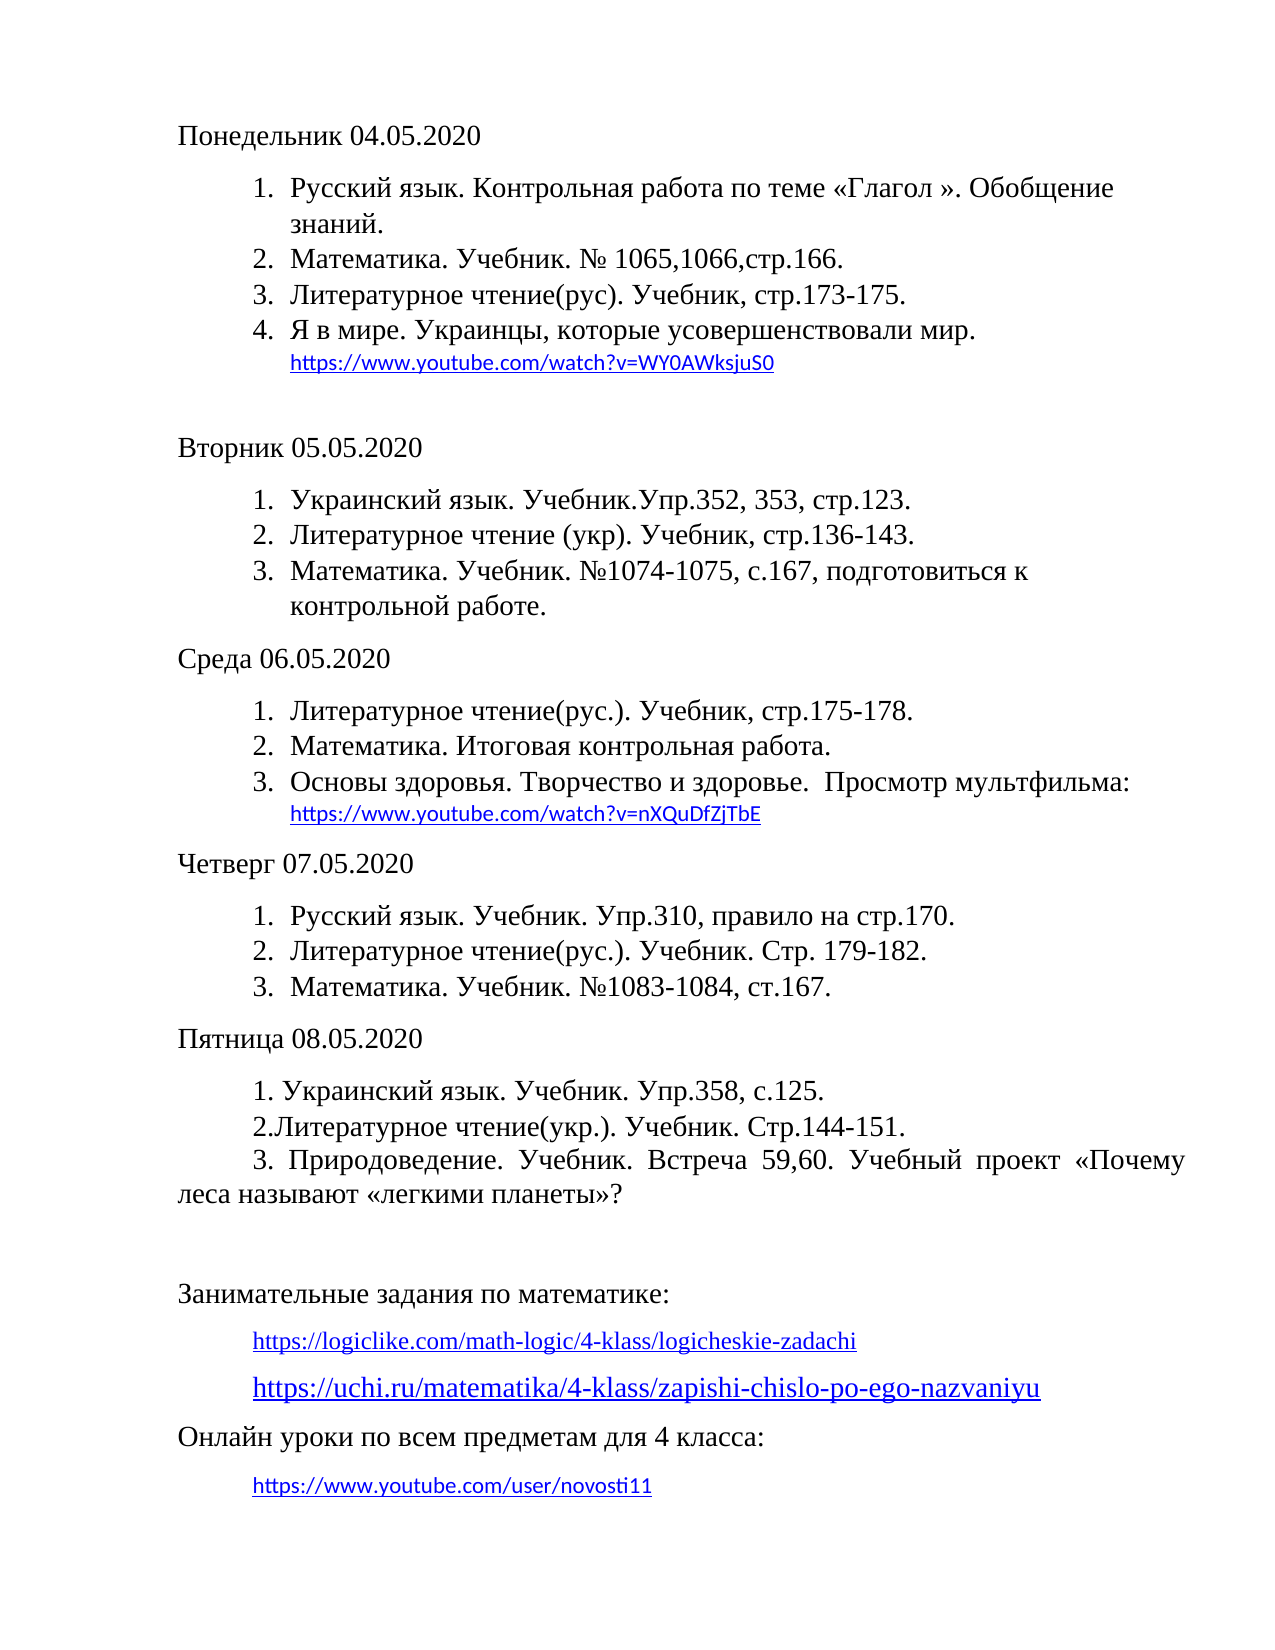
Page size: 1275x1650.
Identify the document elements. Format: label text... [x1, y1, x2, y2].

text 1. Украинский язык. Учебник. Упр.358, с.125. [177, 1073, 1186, 1107]
list Русский язык. Учебник. Упр.310, правило на стр.170. [252, 898, 1186, 932]
text Четверг 07.05.2020 [177, 846, 1186, 879]
list Украинский язык. Учебник.Упр.352, 353, стр.123. [252, 482, 1186, 516]
list Я в мире. Украинцы, которые усовершенствовали мир. [252, 312, 1186, 346]
list Русский язык. Контрольная работа по теме «Глагол ». Обобщение знаний. [252, 170, 1186, 239]
text https://uchi.ru/matematika/4-klass/zapishi-chislo-po-ego-nazvaniyu [252, 1370, 1186, 1404]
list https://www.youtube.com/watch?v=nXQuDfZjTbE [290, 799, 1186, 827]
text Среда 06.05.2020 [177, 641, 1186, 674]
text 2.Литературное чтение(укр.). Учебник. Стр.144-151. [177, 1109, 1186, 1142]
list Литературное чтение(рус). Учебник, стр.173-175. [252, 277, 1186, 310]
list Математика. Учебник. №1083-1084, ст.167. [252, 969, 1186, 1003]
list https://www.youtube.com/watch?v=WY0AWksjuS0 [290, 348, 1186, 376]
list Математика. Учебник. № 1065,1066,стр.166. [252, 241, 1186, 275]
list Математика. Учебник. №1074-1075, с.167, подготовиться к контрольной работе. [252, 553, 1186, 622]
list Литературное чтение(рус.). Учебник, стр.175-178. [252, 693, 1186, 726]
text https://logiclike.com/math-logic/4-klass/logicheskie-zadachi [252, 1326, 1186, 1354]
list Математика. Итоговая контрольная работа. [252, 728, 1186, 762]
list Литературное чтение (укр). Учебник, стр.136-143. [252, 517, 1186, 551]
text Пятница 08.05.2020 [177, 1021, 1186, 1055]
text Онлайн уроки по всем предметам для 4 класса: [177, 1419, 1186, 1453]
list Литературное чтение(рус.). Учебник. Стр. 179-182. [252, 933, 1186, 967]
text Занимательные задания по математике: [177, 1277, 1186, 1310]
list Основы здоровья. Творчество и здоровье. Просмотр мультфильма: [252, 764, 1186, 797]
text Понедельник 04.05.2020 [177, 118, 1186, 152]
text https://www.youtube.com/user/novosti11 [177, 1472, 1186, 1499]
text Вторник 05.05.2020 [177, 430, 1186, 463]
text 3. Природоведение. Учебник. Встреча 59,60. Учебный проект «Почему леса называют «легкими планеты»? [177, 1142, 1186, 1209]
